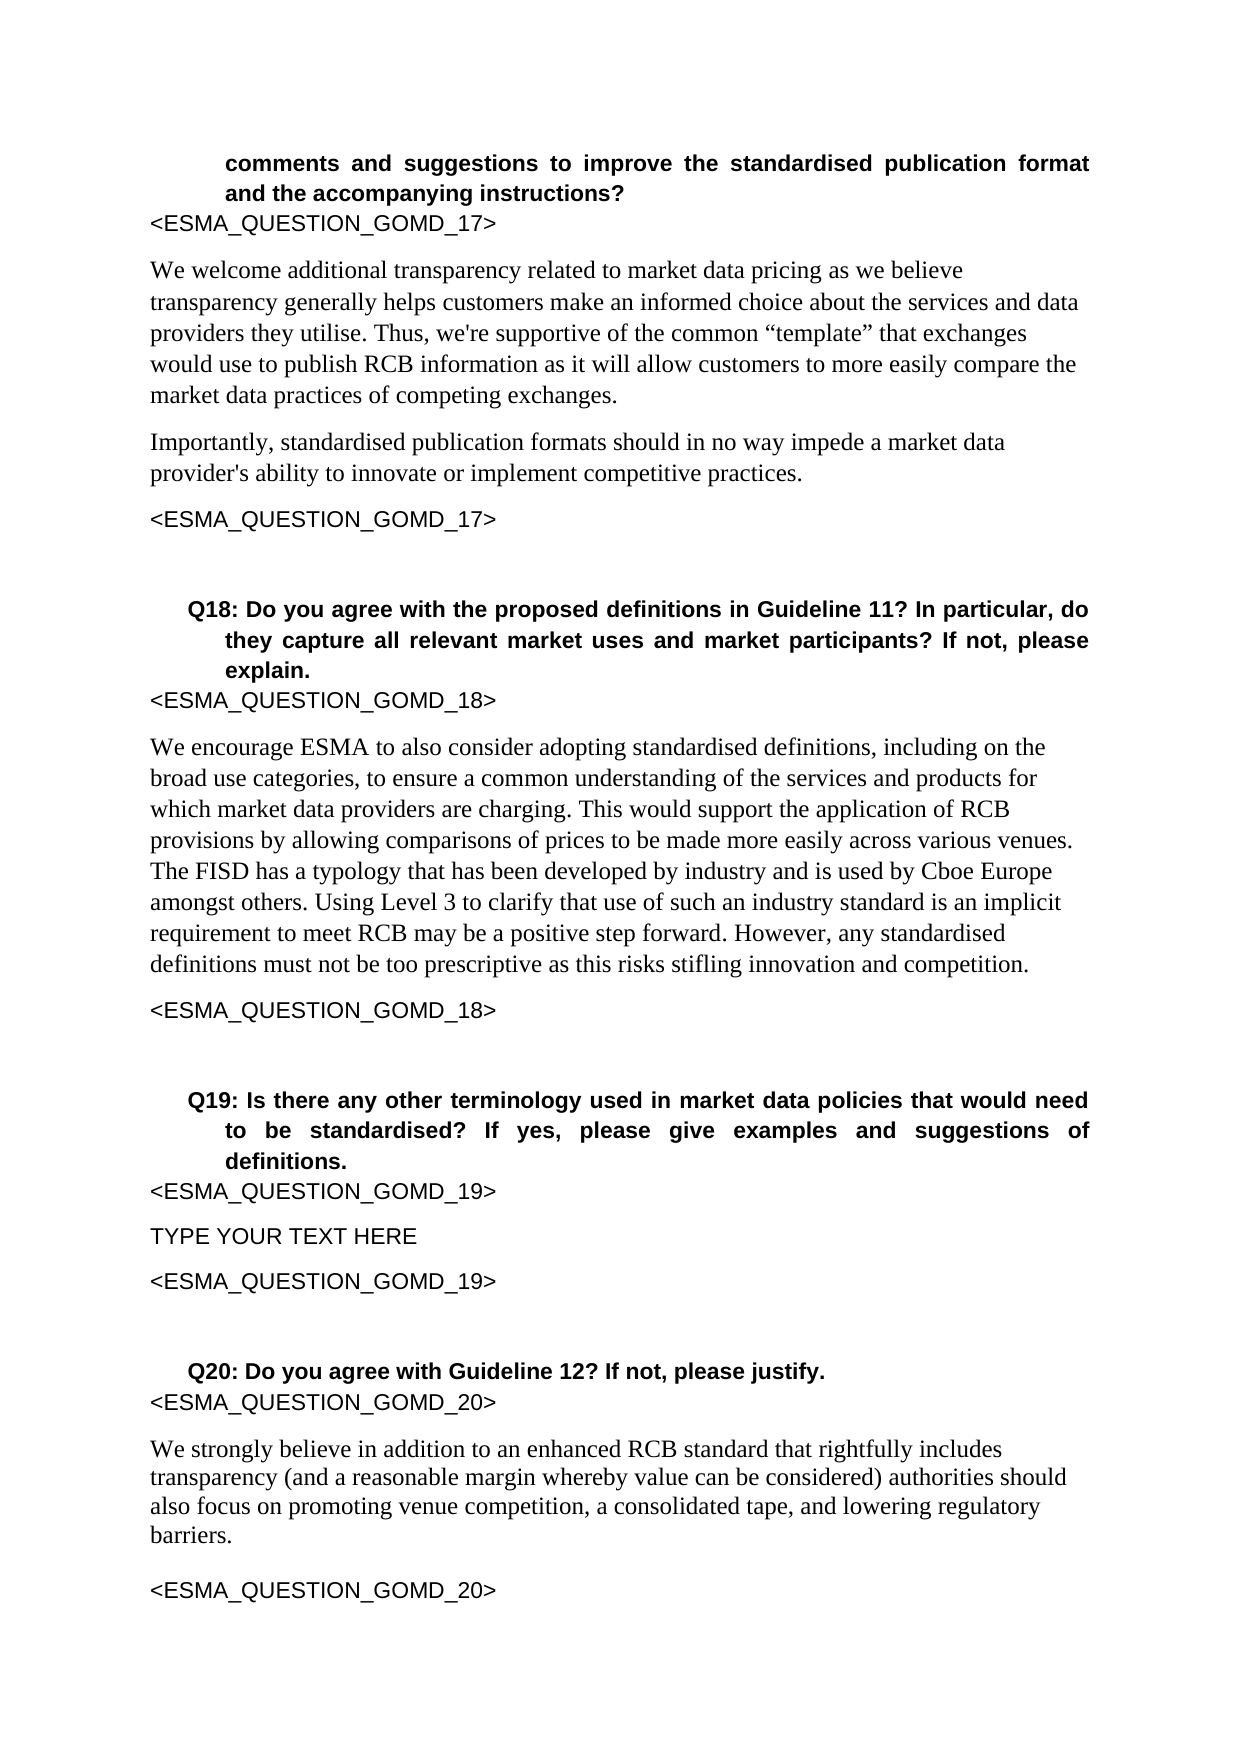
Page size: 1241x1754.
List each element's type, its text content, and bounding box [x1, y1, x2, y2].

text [187, 150, 1090, 207]
text <ESMA_QUESTION_GOMD_20> [150, 1577, 1090, 1604]
text <ESMA_QUESTION_GOMD_20> [150, 1388, 1090, 1415]
text Q20: Do you agree with Guideline 12? If not, please justify. [187, 1358, 1090, 1385]
text <ESMA_QUESTION_GOMD_18> [150, 997, 1090, 1023]
text TYPE YOUR TEXT HERE [150, 1223, 1090, 1249]
text Importantly, standardised publication formats should in no way impede a market data provider's ability to innovate or implement competitive practices. [150, 427, 1090, 487]
text <ESMA_QUESTION_GOMD_17> [150, 506, 1090, 532]
text Q18: Do you agree with the proposed definitions in Guideline 11? In particular, do they capture all relevant market uses and market participants? If not, please explain. [187, 596, 1090, 683]
text We strongly believe in addition to an enhanced RCB standard that rightfully includes transparency (and a reasonable margin whereby value can be considered) authorities should also focus on promoting venue competition, a consolidated tape, and lowering regulatory barriers. [150, 1434, 1090, 1549]
text <ESMA_QUESTION_GOMD_18> [150, 687, 1090, 713]
text We encourage ESMA to also consider adopting standardised definitions, including on the broad use categories, to ensure a common understanding of the services and products for which market data providers are charging. This would support the application of RCB provisions by allowing comparisons of prices to be made more easily across various venues. The FISD has a typology that has been developed by industry and is used by Cboe Europe amongst others. Using Level 3 to clarify that use of such an industry standard is an implicit requirement to meet RCB may be a positive step forward. However, any standardised definitions must not be too prescriptive as this risks stifling innovation and competition. [150, 732, 1090, 978]
text <ESMA_QUESTION_GOMD_19> [150, 1268, 1090, 1294]
text <ESMA_QUESTION_GOMD_19> [150, 1178, 1090, 1204]
text We welcome additional transparency related to market data pricing as we believe transparency generally helps customers make an informed choice about the services and data providers they utilise. Thus, we're supportive of the common “template” that exchanges would use to publish RCB information as it will allow customers to more easily compare the market data practices of competing exchanges. [150, 256, 1090, 408]
text <ESMA_QUESTION_GOMD_17> [150, 210, 1090, 237]
text Q19: Is there any other terminology used in market data policies that would need to be standardised? If yes, please give examples and suggestions of definitions. [187, 1087, 1090, 1174]
